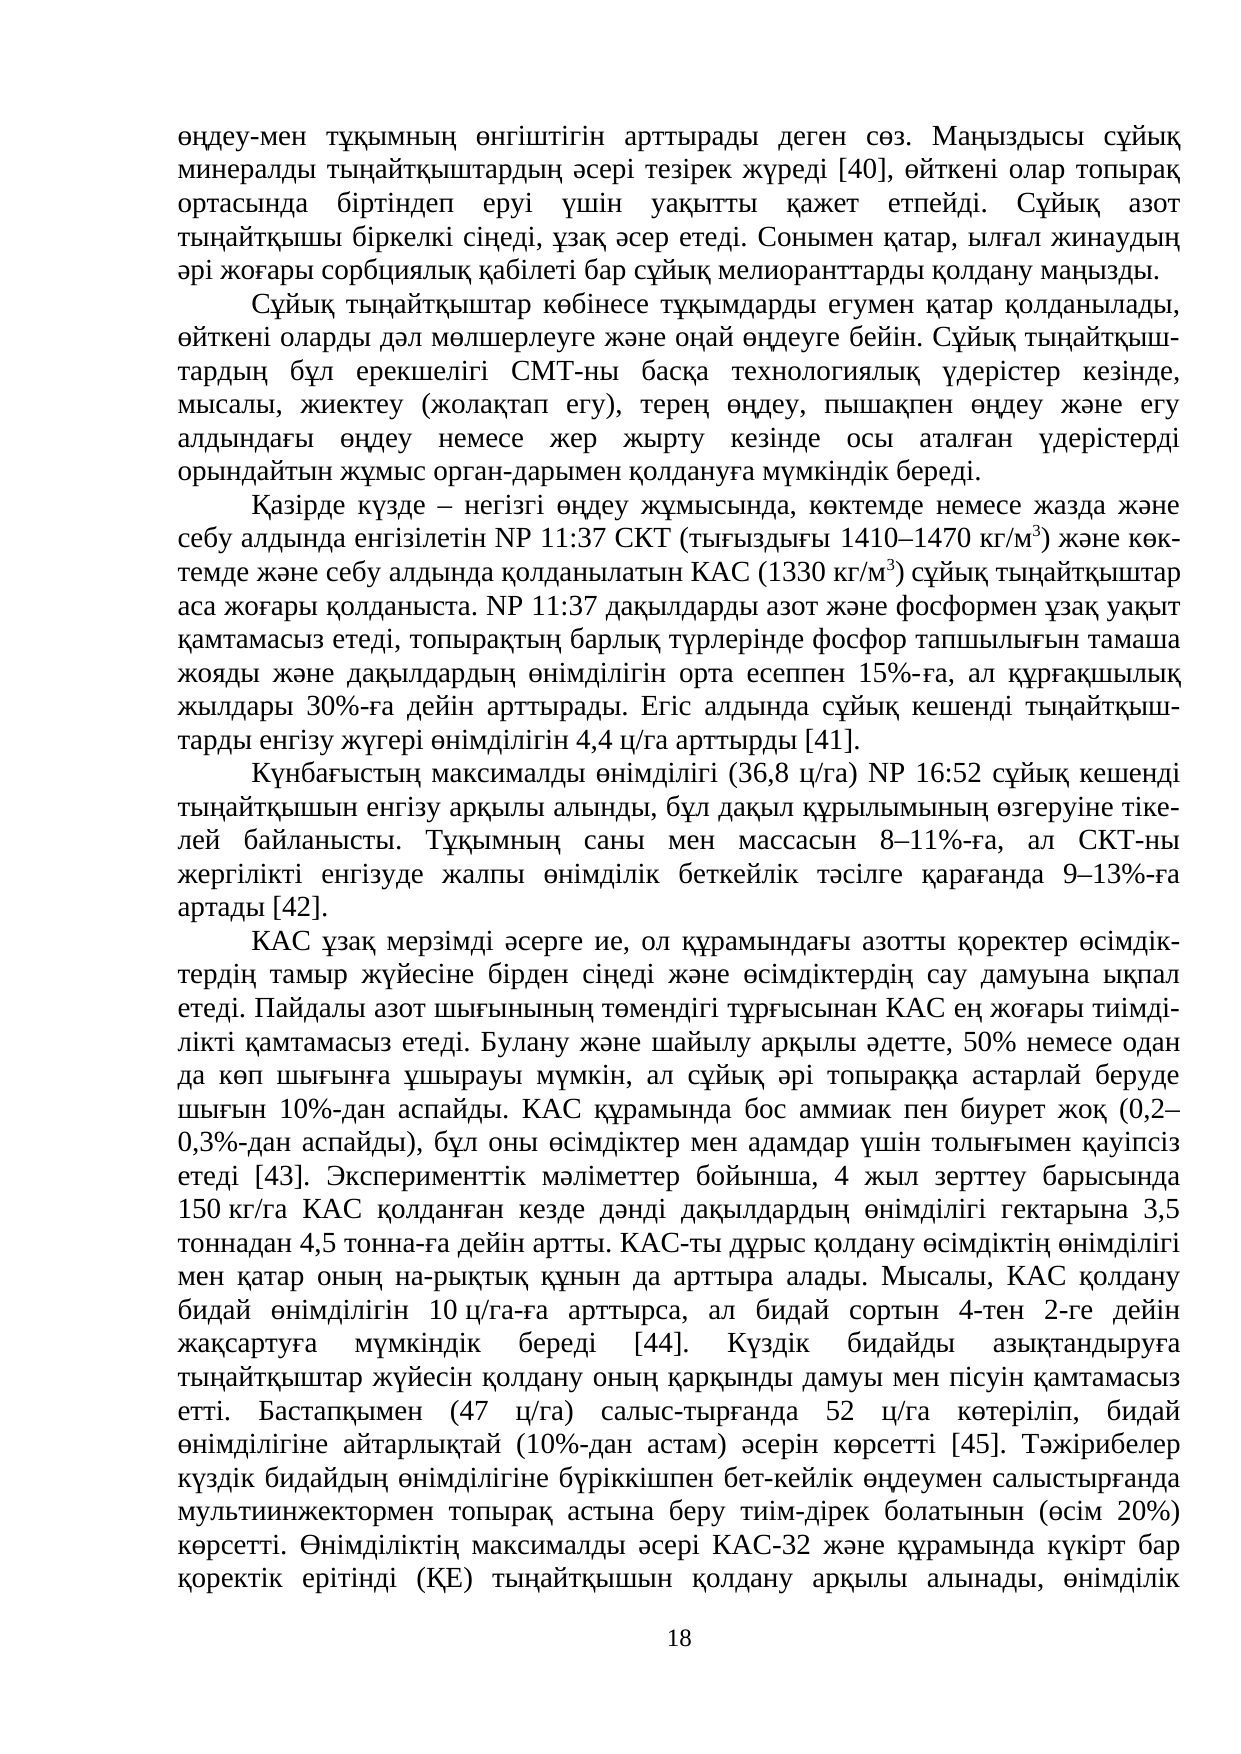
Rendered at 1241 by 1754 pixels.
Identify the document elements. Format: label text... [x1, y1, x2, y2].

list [177, 923, 1181, 1594]
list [177, 118, 1181, 286]
list Күнбағыстың максималды өнімділігі (36,8 ц/га) NP 16:52 сұйық кешенді тыңайтқышын енгізу арқылы алынды, бұл дақыл құрылымының өзгеруіне тіке-лей байланысты. Тұқымның саны мен массасын 8–11%-ға, ал СКТ-ны жергілікті енгізуде жалпы өнімділік беткейлік тәсілге қарағанда 9–13%-ға артады [42]. [177, 755, 1181, 923]
list Қазірде күзде – негізгі өңдеу жұмысында, көктемде немесе жазда және себу алдында енгізілетін NP 11:37 СКТ (тығыздығы 1410–1470 кг/м3) және көк-темде және себу алдында қолданылатын КАС (1330 кг/м3) сұйық тыңайтқыштар аса жоғары қолданыста. NP 11:37 дақылдарды азот және фосформен ұзақ уақыт қамтамасыз етеді, топырақтың барлық түрлерінде фосфор тапшылығын тамаша жояды және дақылдардың өнімділігін орта есеппен 15%- ға, ал құрғақшылық жылдары 30%-ға дейін арттырады. Егіс алдында сұйық кешенді тыңайтқыш-тарды енгізу жүгері өнімділігін 4,4 ц/га арттырды [41]. [177, 487, 1181, 755]
list Сұйық тыңайтқыштар көбінесе тұқымдарды егумен қатар қолданылады, өйткені оларды дәл мөлшерлеуге және оңай өңдеуге бейін. Сұйық тыңайтқыш-тардың бұл ерекшелігі СМТ-ны басқа технологиялық үдерістер кезінде, мысалы, жиектеу (жолақтап егу), терең өңдеу, пышақпен өңдеу және егу алдындағы өңдеу немесе жер жырту кезінде осы аталған үдерістерді орындайтын жұмыс орган-дарымен қолдануға мүмкіндік береді. [177, 286, 1181, 487]
